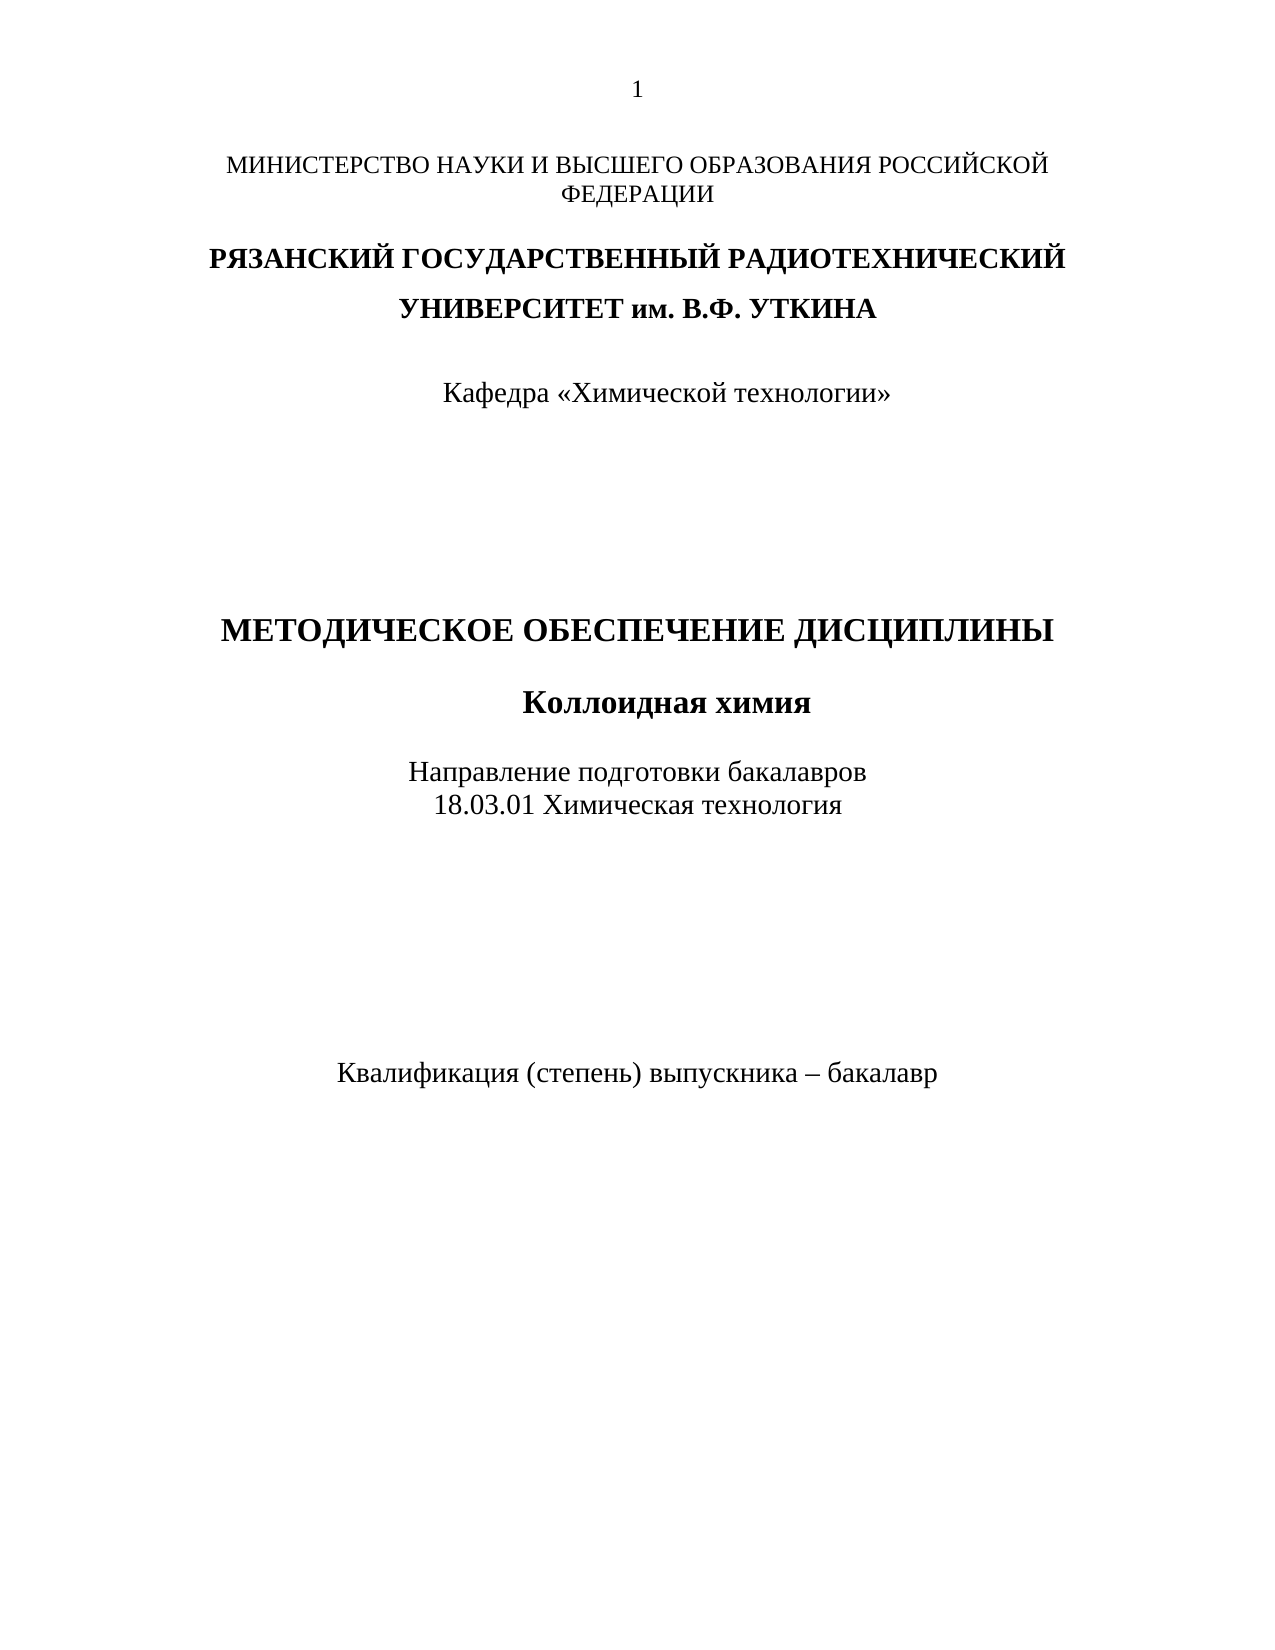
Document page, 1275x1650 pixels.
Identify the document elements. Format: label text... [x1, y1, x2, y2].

text Коллоидная химия [150, 682, 1125, 720]
text Кафедра «Химической технологии» [150, 375, 1125, 409]
text РЯЗАНСКИЙ ГОСУДАРСТВЕННЫЙ РАДИОТЕХНИЧЕСКИЙ УНИВЕРСИТЕТ им. В.Ф. УТКИНА [150, 241, 1125, 325]
text МЕТОДИЧЕСКОЕ ОБЕСПЕЧЕНИЕ ДИСЦИПЛИНЫ [150, 610, 1125, 648]
text Направление подготовки бакалавров [150, 754, 1125, 787]
text 18.03.01 Химическая технология [150, 787, 1125, 821]
text Квалификация (степень) выпускника – бакалавр [150, 1056, 1125, 1089]
text МИНИСТЕРСТВО НАУКИ И ВЫСШЕГО ОБРАЗОВАНИЯ РОССИЙСКОЙ ФЕДЕРАЦИИ [150, 150, 1125, 207]
